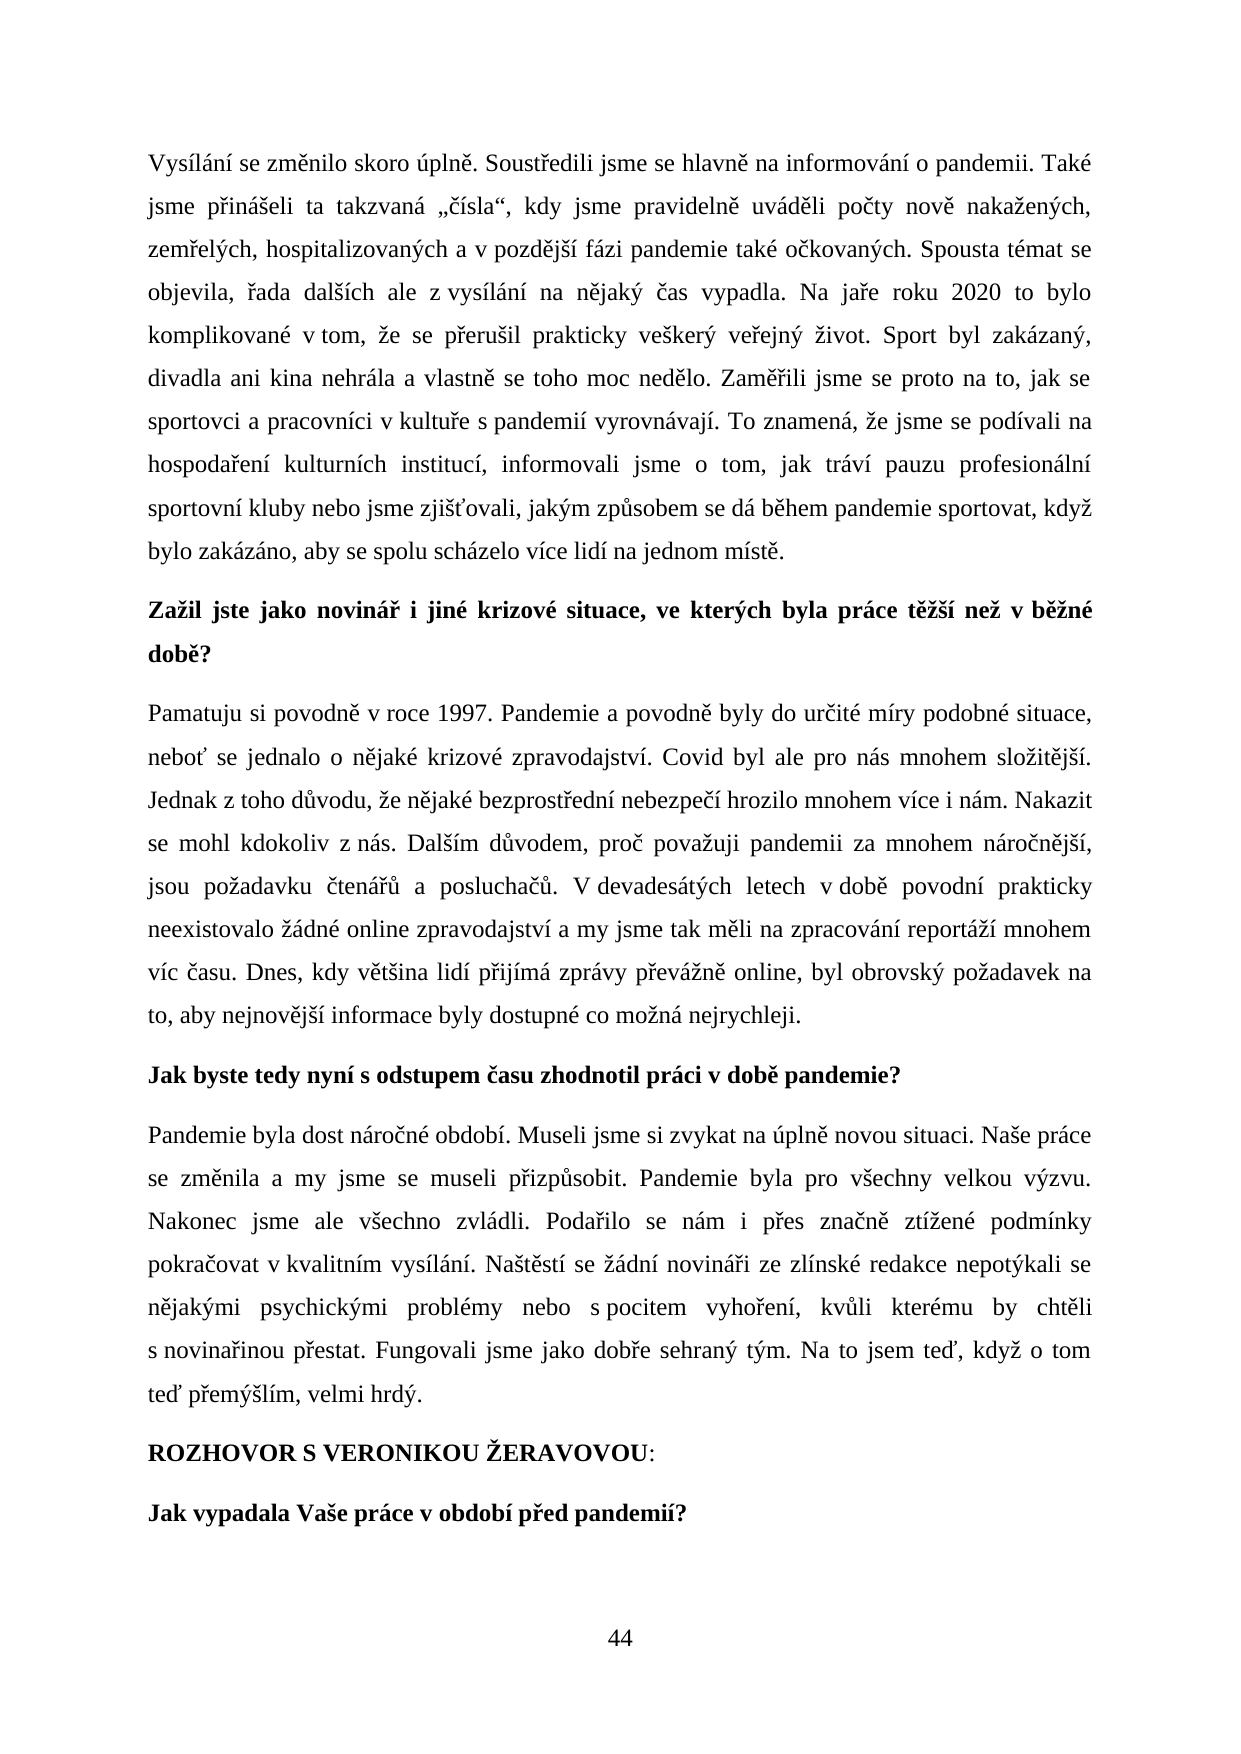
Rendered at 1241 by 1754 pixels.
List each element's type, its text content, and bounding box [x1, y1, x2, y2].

text Jak byste tedy nyní s odstupem času zhodnotil práci v době pandemie? [148, 1060, 1093, 1089]
text Zažil jste jako novinář i jiné krizové situace, ve kterých byla práce těžší než v běžné době? [148, 596, 1093, 667]
text ROZHOVOR S VERONIKOU ŽERAVOVOU: [148, 1438, 1093, 1467]
text Jak vypadala Vaše práce v období před pandemií? [148, 1498, 1093, 1527]
text Vysílání se změnilo skoro úplně. Soustředili jsme se hlavně na informování o pandemii. Také jsme přinášeli ta takzvaná „čísla“, kdy jsme pravidelně uváděli počty nově nakažených, zemřelých, hospitalizovaných a v pozdější fázi pandemie také očkovaných. Spousta témat se objevila, řada dalších ale z vysílání na nějaký čas vypadla. Na jaře roku 2020 to bylo komplikované v tom, že se přerušil prakticky veškerý veřejný život. Sport byl zakázaný, divadla ani kina nehrála a vlastně se toho moc nedělo. Zaměřili jsme se proto na to, jak se sportovci a pracovníci v kultuře s pandemií vyrovnávají. To znamená, že jsme se podívali na hospodaření kulturních institucí, informovali jsme o tom, jak tráví pauzu profesionální sportovní kluby nebo jsme zjišťovali, jakým způsobem se dá během pandemie sportovat, když bylo zakázáno, aby se spolu scházelo více lidí na jednom místě. [148, 148, 1093, 564]
text Pamatuju si povodně v roce 1997. Pandemie a povodně byly do určité míry podobné situace, neboť se jednalo o nějaké krizové zpravodajství. Covid byl ale pro nás mnohem složitější. Jednak z toho důvodu, že nějaké bezprostřední nebezpečí hrozilo mnohem více i nám. Nakazit se mohl kdokoliv z nás. Dalším důvodem, proč považuji pandemii za mnohem náročnější, jsou požadavku čtenářů a posluchačů. V devadesátých letech v době povodní prakticky neexistovalo žádné online zpravodajství a my jsme tak měli na zpracování reportáží mnohem víc času. Dnes, kdy většina lidí přijímá zprávy převážně online, byl obrovský požadavek na to, aby nejnovější informace byly dostupné co možná nejrychleji. [148, 698, 1093, 1029]
text Pandemie byla dost náročné období. Museli jsme si zvykat na úplně novou situaci. Naše práce se změnila a my jsme se museli přizpůsobit. Pandemie byla pro všechny velkou výzvu. Nakonec jsme ale všechno zvládli. Podařilo se nám i přes značně ztížené podmínky pokračovat v kvalitním vysílání. Naštěstí se žádní novináři ze zlínské redakce nepotýkali se nějakými psychickými problémy nebo s pocitem vyhoření, kvůli kterému by chtěli s novinařinou přestat. Fungovali jsme jako dobře sehraný tým. Na to jsem teď, když o tom teď přemýšlím, velmi hrdý. [148, 1120, 1093, 1407]
